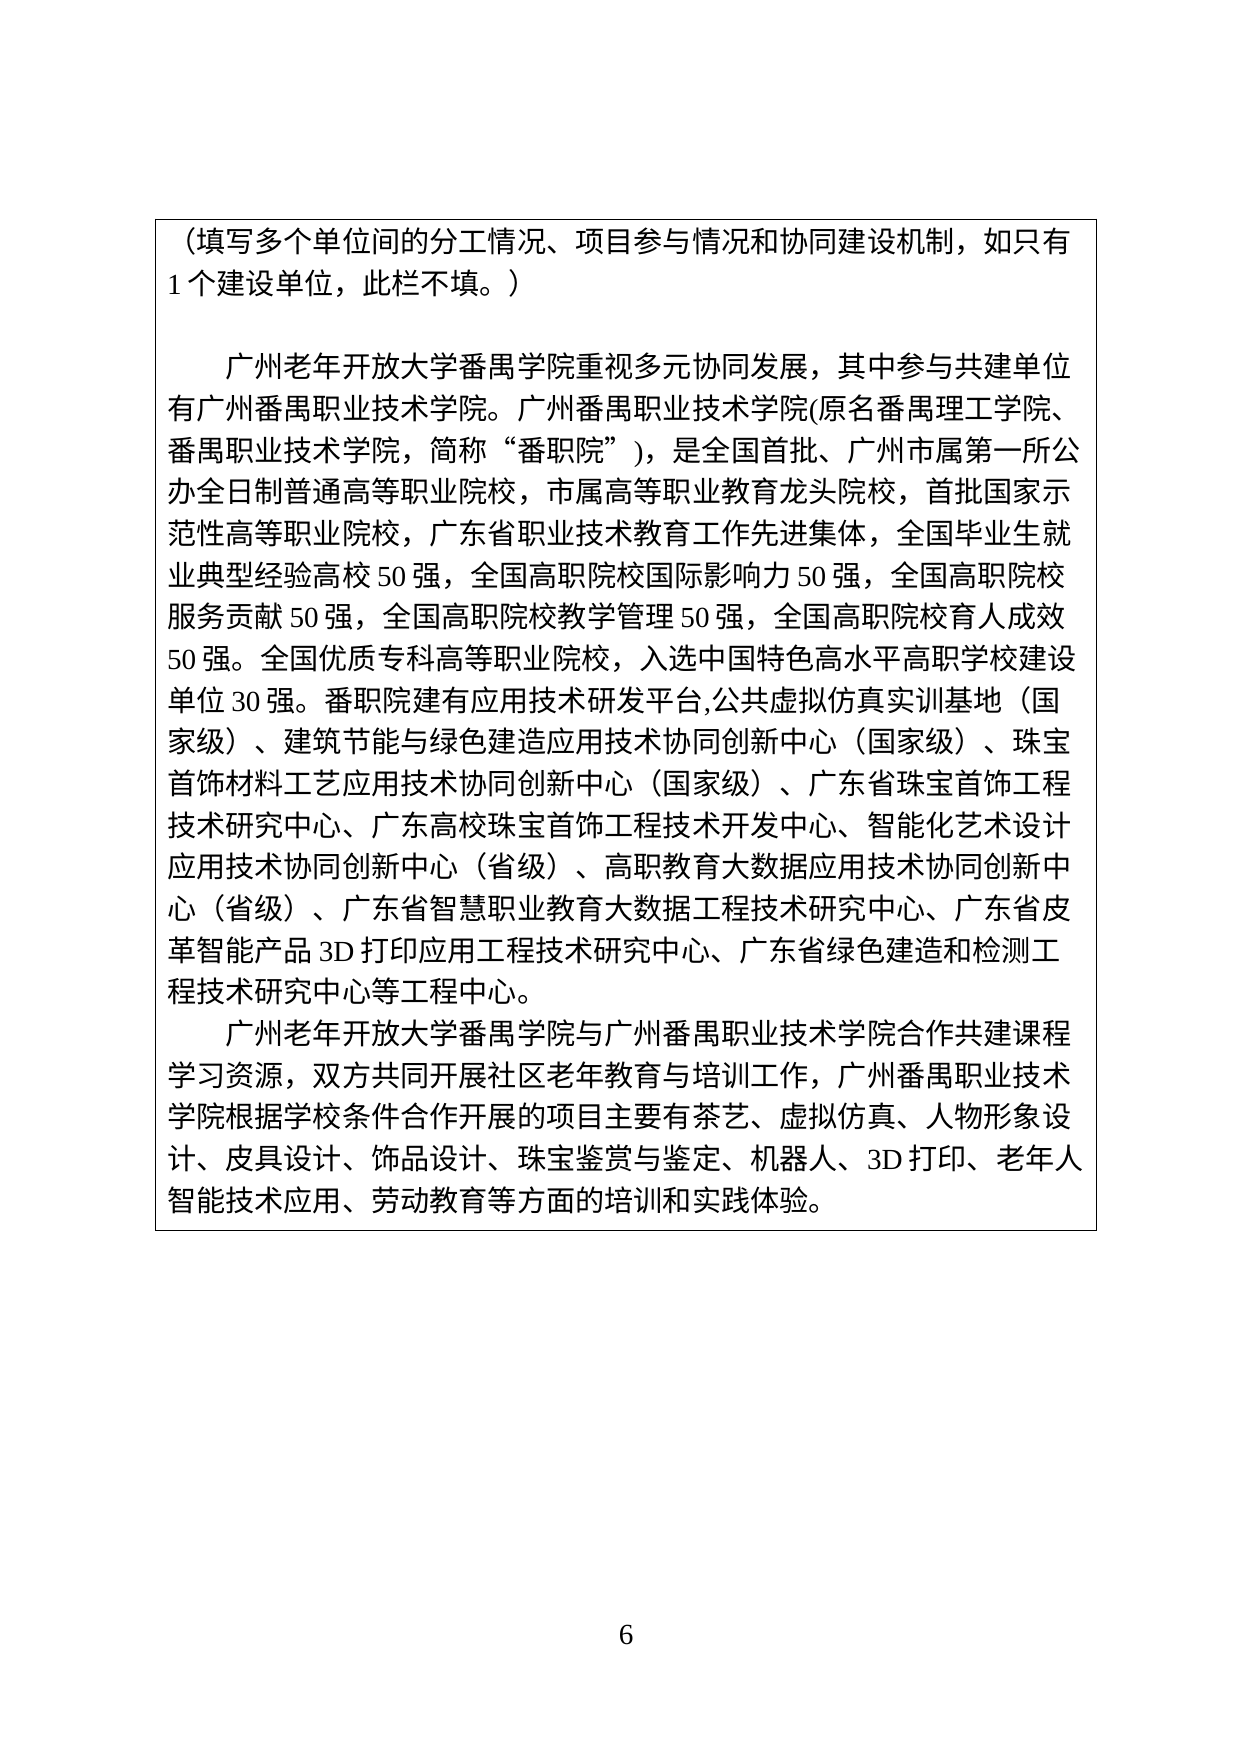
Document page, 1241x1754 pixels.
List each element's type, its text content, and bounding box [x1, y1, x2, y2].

table_header （填写多个单位间的分工情况、项目参与情况和协同建设机制，如只有1个建设单位，此栏不填。） 广州老年开放大学番禺学院重视多元协同发展，其中参与共建单位有广州番禺职业技术学院。广州番禺职业技术学院(原名番禺理工学院、番禺职业技术学院，简称“番职院”)，是全国首批、广州市属第一所公办全日制普通高等职业院校，市属高等职业教育龙头院校，首批国家示范性高等职业院校，广东省职业技术教育工作先进集体，全国毕业生就业典型经验高校50强，全国高职院校国际影响力50强，全国高职院校服务贡献50强，全国高职院校教学管理50强，全国高职院校育人成效50强。全国优质专科高等职业院校，入选中国特色高水平高职学校建设单位30强。番职院建有应用技术研发平台,公共虚拟仿真实训基地（国家级）、建筑节能与绿色建造应用技术协同创新中心（国家级）、珠宝首饰材料工艺应用技术协同创新中心（国家级）、广东省珠宝首饰工程技术研究中心、广东高校珠宝首饰工程技术开发中心、智能化艺术设计应用技术协同创新中心（省级）、高职教育大数据应用技术协同创新中心（省级）、广东省智慧职业教育大数据工程技术研究中心、广东省皮革智能产品3D打印应用工程技术研究中心、广东省绿色建造和检测工程技术研究中心等工程中心。 广州老年开放大学番禺学院与广州番禺职业技术学院合作共建课程学习资源，双方共同开展社区老年教育与培训工作，广州番禺职业技术学院根据学校条件合作开展的项目主要有茶艺、虚拟仿真、人物形象设计、皮具设计、饰品设计、珠宝鉴赏与鉴定、机器人、3D打印、老年人智能技术应用、劳动教育等方面的培训和实践体验。 [156, 220, 1096, 1229]
